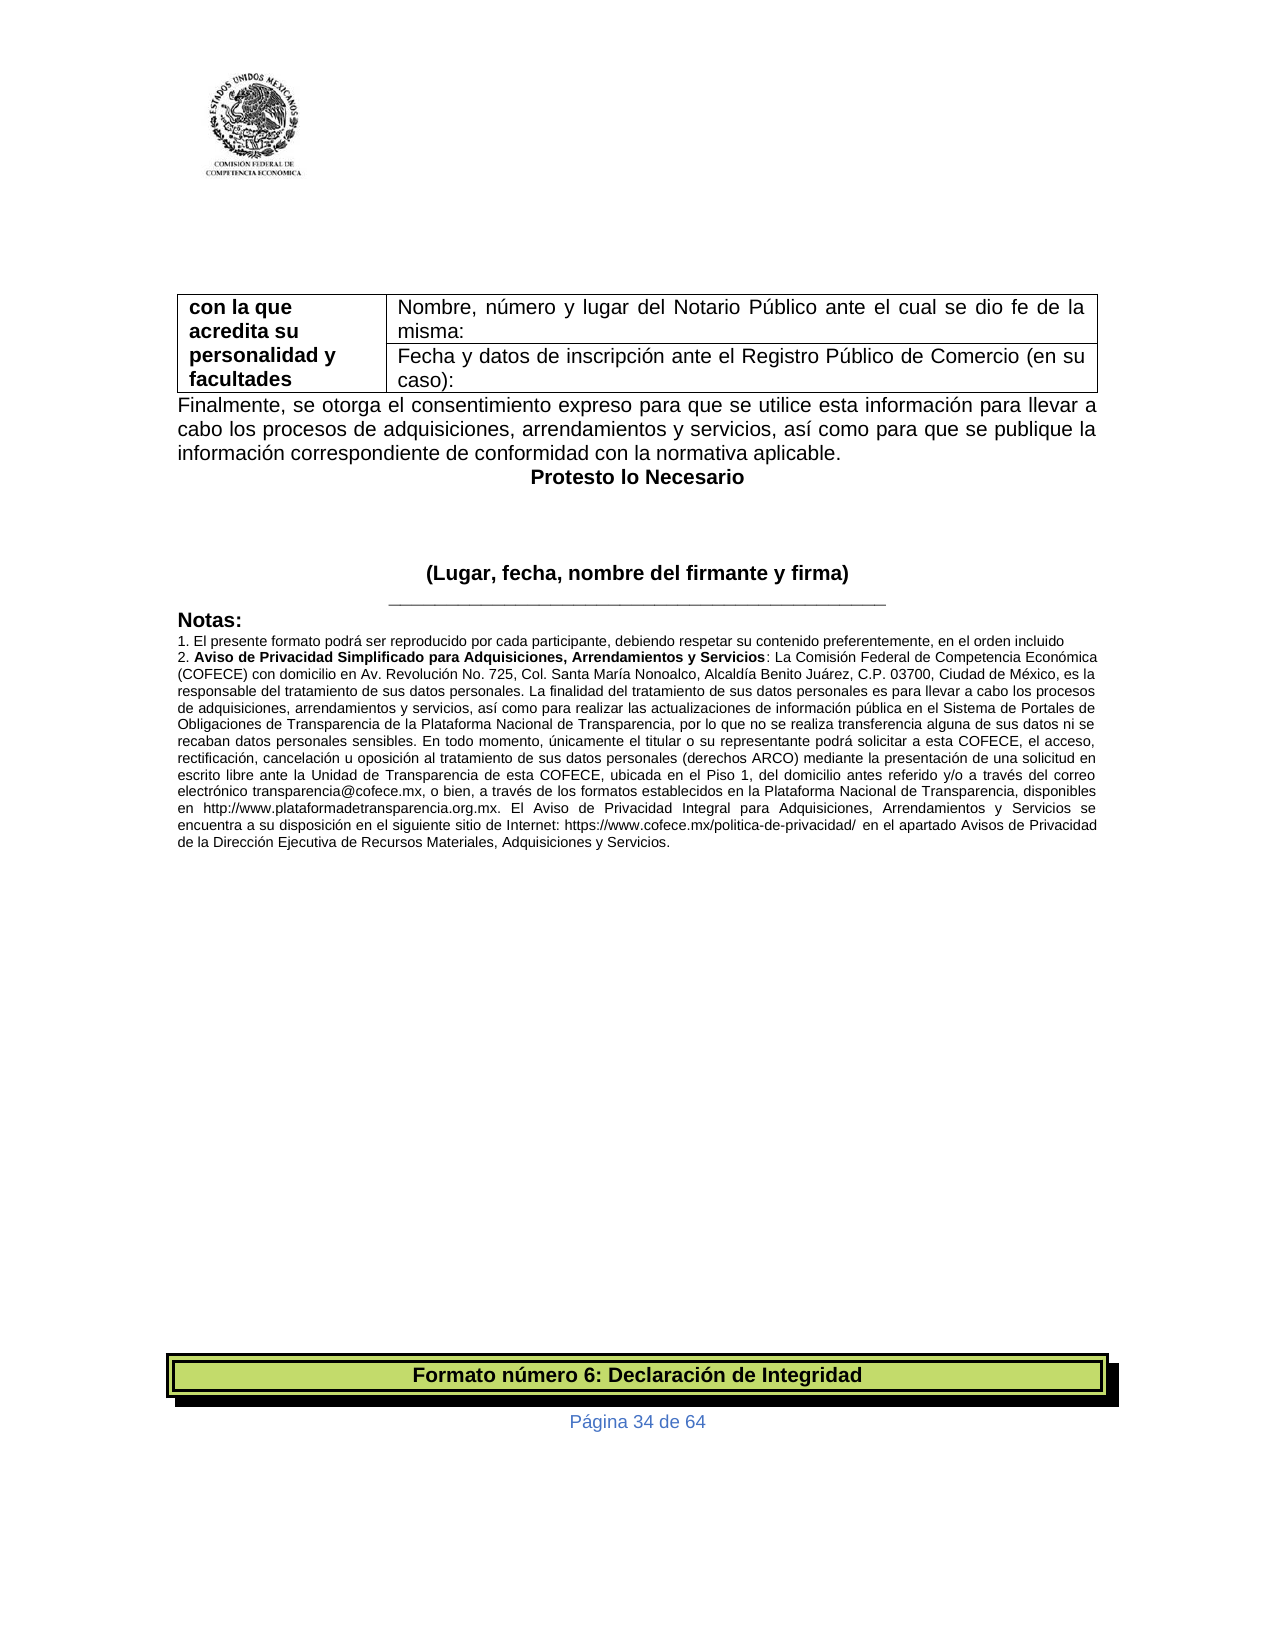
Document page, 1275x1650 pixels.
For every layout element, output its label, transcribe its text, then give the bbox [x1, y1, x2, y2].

text 1. El presente formato podrá ser reproducido por cada participante, debiendo respetar su contenido preferentemente, en el orden incluido [177, 632, 1098, 649]
table_cell Fecha y datos de inscripción ante el Registro Público de Comercio (en su caso): [387, 344, 1097, 392]
text 2. Aviso de Privacidad Simplificado para Adquisiciones, Arrendamientos y Servicios: La Comisión Federal de Competencia Económica (COFECE) con domicilio en Av. Revolución No. 725, Col. Santa María Nonoalco, Alcaldía Benito Juárez, C.P. 03700, Ciudad de México, es la responsable del tratamiento de sus datos personales. La finalidad del tratamiento de sus datos personales es para llevar a cabo los procesos de adquisiciones, arrendamientos y servicios, así como para realizar las actualizaciones de información pública en el Sistema de Portales de Obligaciones de Transparencia de la Plataforma Nacional de Transparencia, por lo que no se realiza transferencia alguna de sus datos ni se recaban datos personales sensibles. En todo momento, únicamente el titular o su representante podrá solicitar a esta COFECE, el acceso, rectificación, cancelación u oposición al tratamiento de sus datos personales (derechos ARCO) mediante la presentación de una solicitud en escrito libre ante la Unidad de Transparencia de esta COFECE, ubicada en el Piso 1, del domicilio antes referido y/o a través del correo electrónico transparencia@cofece.mx, o bien, a través de los formatos establecidos en la Plataforma Nacional de Transparencia, disponibles en http://www.plataformadetransparencia.org.mx. El Aviso de Privacidad Integral para Adquisiciones, Arrendamientos y Servicios se encuentra a su disposición en el siguiente sitio de Internet: https://www.cofece.mx/politica-de-privacidad/ en el apartado Avisos de Privacidad de la Dirección Ejecutiva de Recursos Materiales, Adquisiciones y Servicios. [177, 649, 1098, 850]
text Notas: [177, 608, 1098, 632]
table_cell Nombre, número y lugar del Notario Público ante el cual se dio fe de la misma: [387, 295, 1097, 343]
text Formato número 6: Declaración de Integridad [169, 1356, 1106, 1395]
text ___________________________________________ [177, 584, 1098, 608]
text Protesto lo Necesario [177, 464, 1098, 488]
text Finalmente, se otorga el consentimiento expreso para que se utilice esta información para llevar a cabo los procesos de adquisiciones, arrendamientos y servicios, así como para que se publique la información correspondiente de conformidad con la normativa aplicable. [177, 393, 1098, 464]
picture [188, 73, 322, 179]
text (Lugar, fecha, nombre del firmante y firma) [177, 560, 1098, 584]
